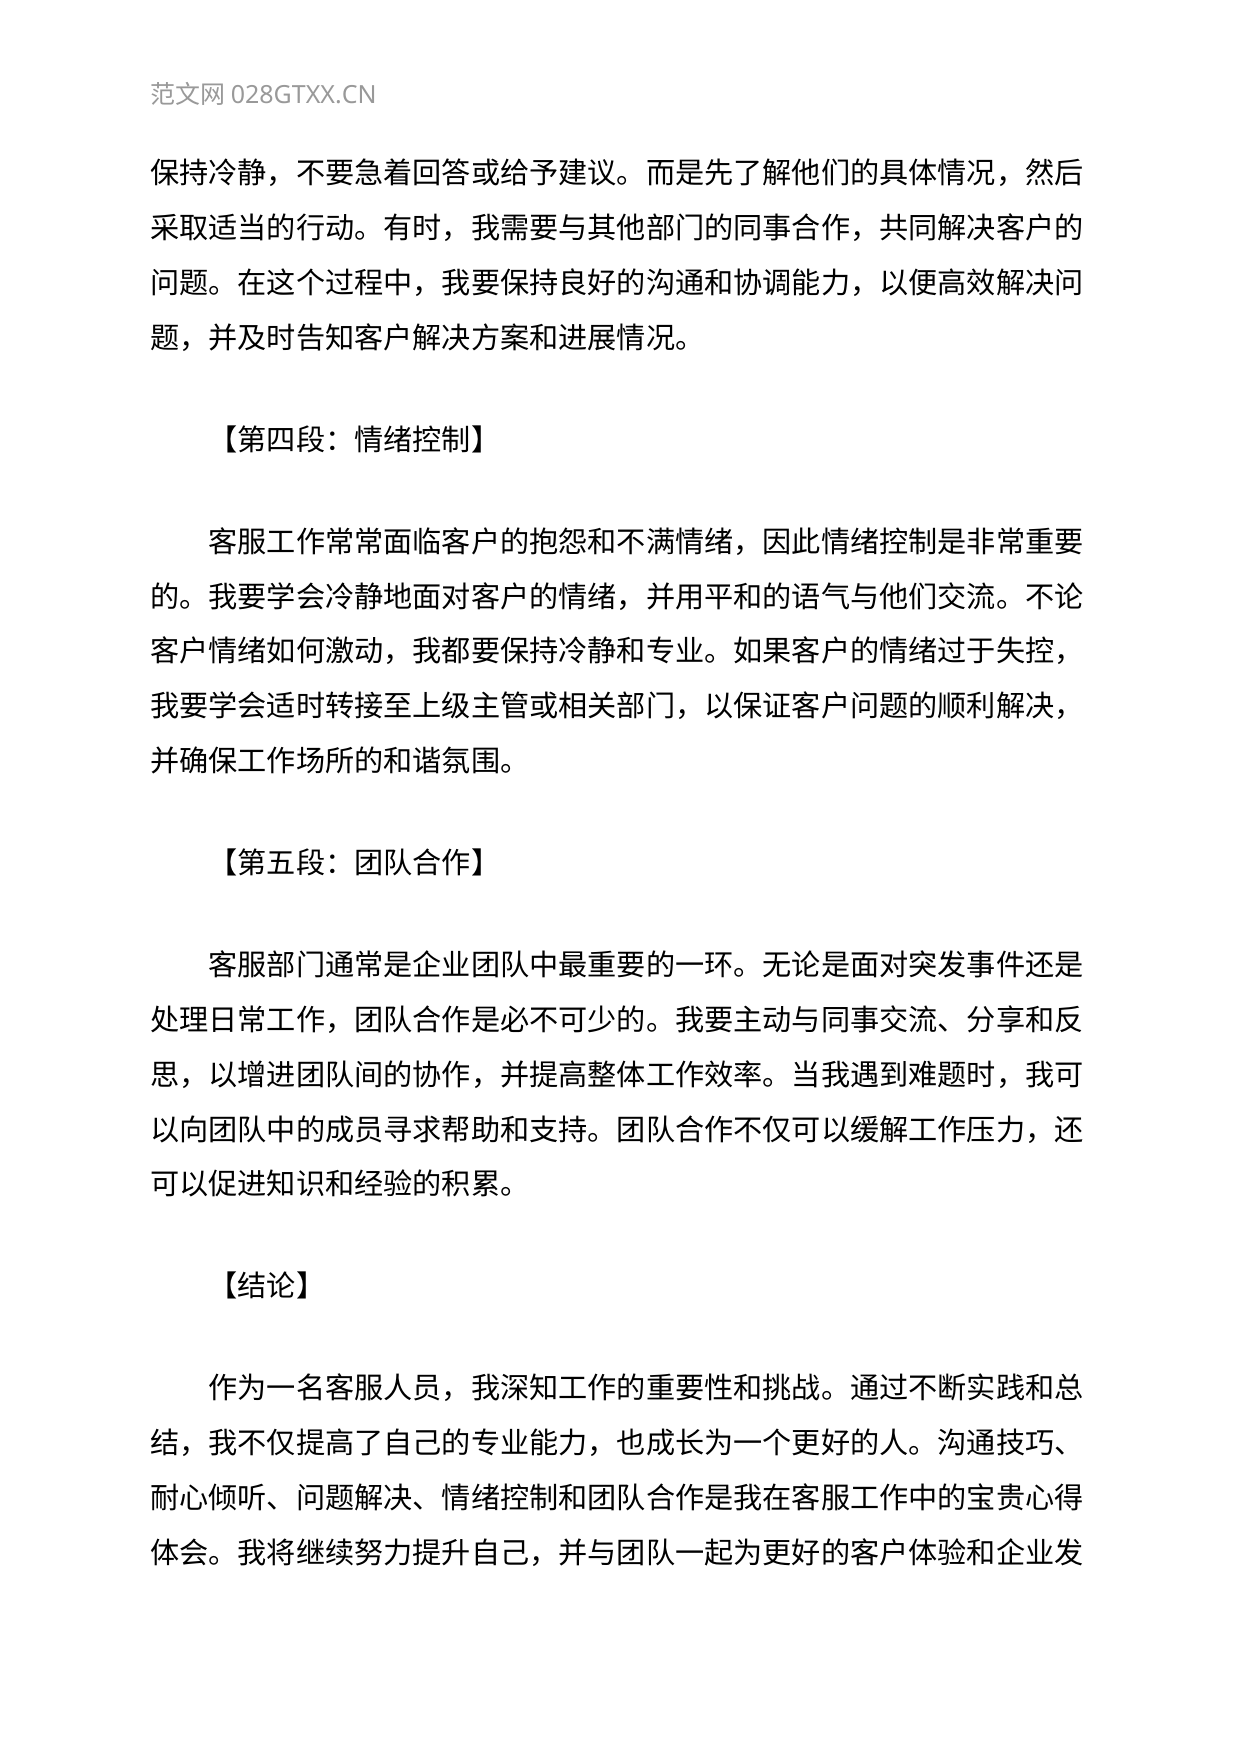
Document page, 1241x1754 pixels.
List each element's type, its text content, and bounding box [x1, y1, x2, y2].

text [150, 150, 1090, 357]
text 客服工作常常面临客户的抱怨和不满情绪，因此情绪控制是非常重要的。我要学会冷静地面对客户的情绪，并用平和的语气与他们交流。不论客户情绪如何激动，我都要保持冷静和专业。如果客户的情绪过于失控，我要学会适时转接至上级主管或相关部门，以保证客户问题的顺利解决，并确保工作场所的和谐氛围。 [150, 518, 1090, 780]
text 【结论】 [150, 1263, 1090, 1305]
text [150, 1364, 1090, 1571]
text 【第四段：情绪控制】 [150, 416, 1090, 459]
text 【第五段：团队合作】 [150, 839, 1090, 882]
text 客服部门通常是企业团队中最重要的一环。无论是面对突发事件还是处理日常工作，团队合作是必不可少的。我要主动与同事交流、分享和反思，以增进团队间的协作，并提高整体工作效率。当我遇到难题时，我可以向团队中的成员寻求帮助和支持。团队合作不仅可以缓解工作压力，还可以促进知识和经验的积累。 [150, 941, 1090, 1203]
